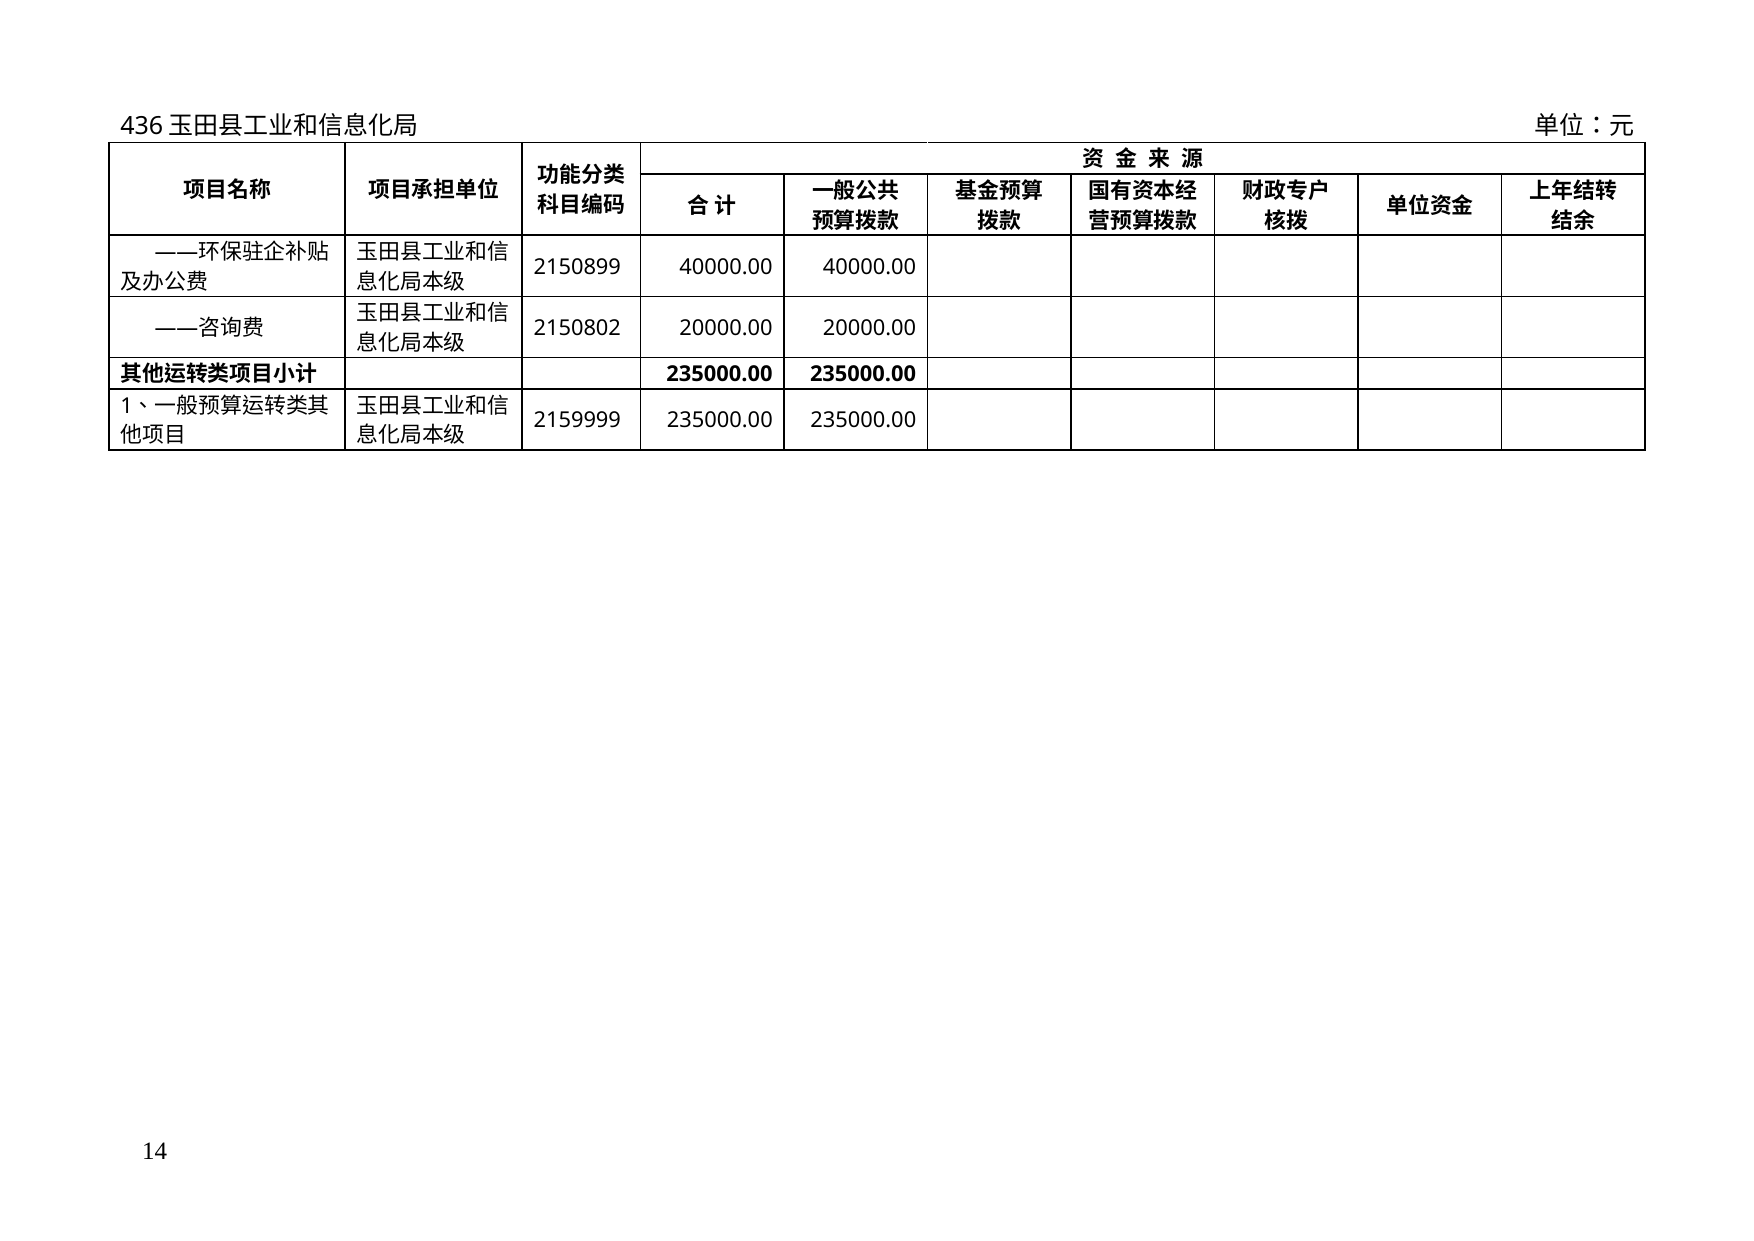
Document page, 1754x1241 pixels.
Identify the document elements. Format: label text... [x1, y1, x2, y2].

table_cell 一般公共 预算拨款 [785, 175, 927, 234]
table_cell 资 金 来 源 [641, 143, 1644, 173]
table_cell [928, 297, 1070, 357]
table_cell 单位资金 [1359, 175, 1501, 234]
table_cell 235000.00 [785, 390, 927, 449]
table_cell 235000.00 [785, 358, 927, 388]
table_cell [1215, 390, 1357, 449]
table_cell 2159999 [523, 390, 640, 449]
table_cell [928, 390, 1070, 449]
table_cell 项目承担单位 [346, 143, 521, 234]
table_cell 功能分类科目编码 [523, 143, 640, 234]
table_cell [1359, 390, 1501, 449]
table_cell 玉田县工业和信息化局本级 [346, 390, 521, 449]
table_cell [523, 358, 640, 388]
table_cell [1502, 297, 1644, 357]
table_cell [928, 236, 1070, 296]
table_cell 合 计 [641, 175, 783, 234]
table_cell [1502, 358, 1644, 388]
table_cell 2150802 [523, 297, 640, 357]
table_cell [1072, 390, 1214, 449]
table_cell [1359, 297, 1501, 357]
table_cell 其他运转类项目小计 [110, 358, 344, 388]
table_cell [1502, 390, 1644, 449]
table_cell [1072, 358, 1214, 388]
table_cell 40000.00 [641, 236, 783, 296]
table_cell [1215, 236, 1357, 296]
table_cell [1215, 358, 1357, 388]
table_cell 玉田县工业和信息化局本级 [346, 297, 521, 357]
table_header 436玉田县工业和信息化局 [110, 108, 927, 142]
table_cell [1072, 297, 1214, 357]
table_cell ——环保驻企补贴及办公费 [110, 236, 344, 296]
table_cell 国有资本经营预算拨款 [1072, 175, 1214, 234]
table_cell [1215, 297, 1357, 357]
table_cell 235000.00 [641, 390, 783, 449]
table_cell 项目名称 [110, 143, 344, 234]
table_cell 235000.00 [641, 358, 783, 388]
table_cell 2150899 [523, 236, 640, 296]
table_cell [1072, 236, 1214, 296]
table_cell 财政专户 核拨 [1215, 175, 1357, 234]
table_cell 上年结转 结余 [1502, 175, 1644, 234]
table_cell [928, 358, 1070, 388]
table_cell 40000.00 [785, 236, 927, 296]
table_cell 基金预算 拨款 [928, 175, 1070, 234]
table_cell ——咨询费 [110, 297, 344, 357]
table_cell [1359, 358, 1501, 388]
table_header 单位：元 [928, 108, 1644, 142]
table_cell [1359, 236, 1501, 296]
table_cell [346, 358, 521, 388]
table_cell 20000.00 [785, 297, 927, 357]
table_cell 1、一般预算运转类其他项目 [110, 390, 344, 449]
table_cell 玉田县工业和信息化局本级 [346, 236, 521, 296]
table_cell 20000.00 [641, 297, 783, 357]
table_cell [1502, 236, 1644, 296]
